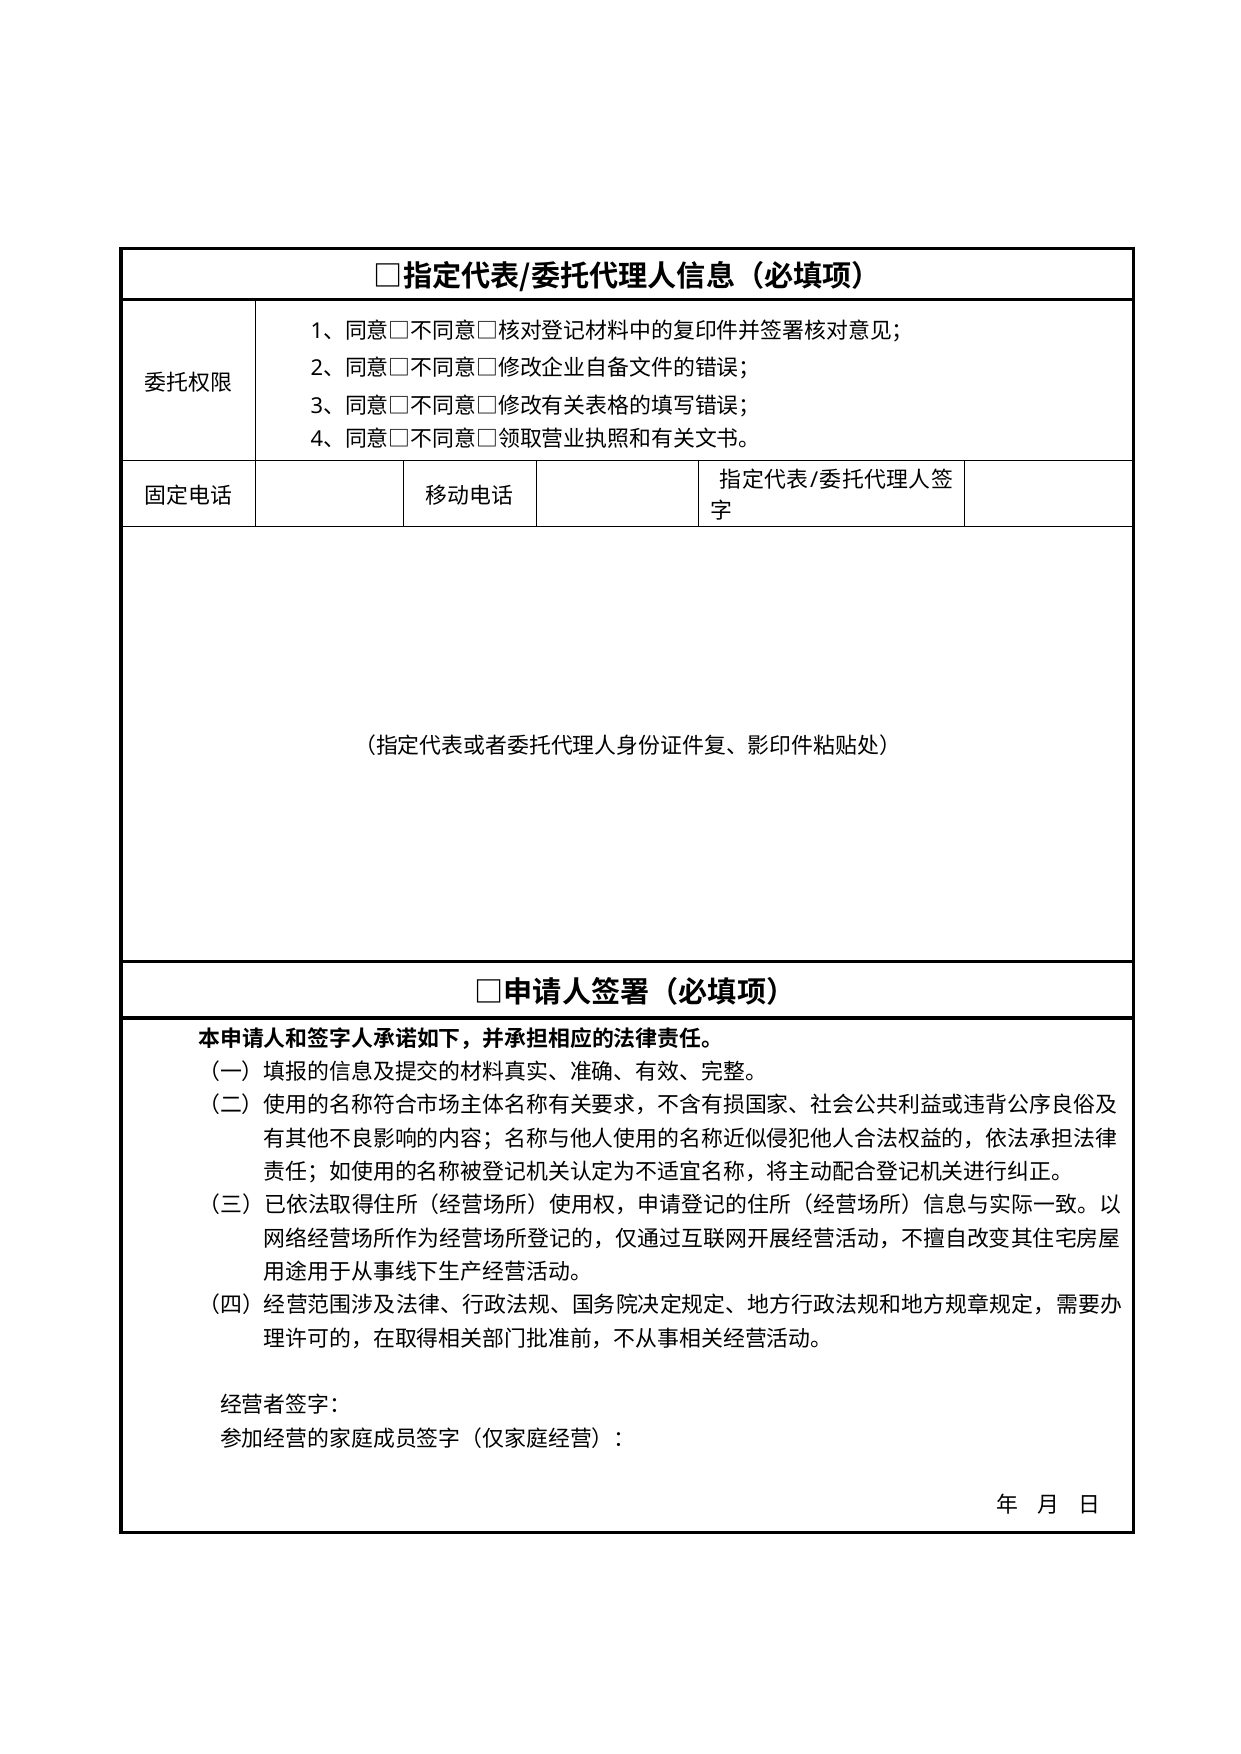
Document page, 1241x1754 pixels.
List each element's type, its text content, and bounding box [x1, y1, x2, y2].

table_cell 委托权限 [123, 301, 255, 460]
table_cell （指定代表或者委托代理人身份证件复、影印件粘贴处） [123, 527, 1132, 960]
table_cell 本申请人和签字人承诺如下，并承担相应的法律责任。 （一）填报的信息及提交的材料真实、准确、有效、完整。 （二）使用的名称符合市场主体名称有关要求，不含有损国家、社会公共利益或违背公序良俗及有其他不良影响的内容；名称与他人使用的名称近似侵犯他人合法权益的，依法承担法律责任；如使用的名称被登记机关认定为不适宜名称，将主动配合登记机关进行纠正。 （三）已依法取得住所（经营场所）使用权，申请登记的住所（经营场所）信息与实际一致。以网络经营场所作为经营场所登记的，仅通过互联网开展经营活动，不擅自改变其住宅房屋用途用于从事线下生产经营活动。 （四）经营范围涉及法律、行政法规、国务院决定规定、地方行政法规和地方规章规定，需要办理许可的，在取得相关部门批准前，不从事相关经营活动。 经营者签字： 参加经营的家庭成员签字（仅家庭经营）： 年 月 日 [123, 1020, 1132, 1531]
table_cell [256, 461, 403, 526]
table_cell □申请人签署（必填项） [123, 963, 1132, 1016]
table_cell 固定电话 [123, 461, 255, 526]
table_cell 移动电话 [404, 461, 536, 526]
table_cell 指定代表/委托代理人签字 [699, 461, 964, 526]
table_header □指定代表/委托代理人信息（必填项） [123, 250, 1132, 298]
table_cell [965, 461, 1132, 526]
table_cell [537, 461, 698, 526]
table_cell 1、同意□不同意□核对登记材料中的复印件并签署核对意见； 2、同意□不同意□修改企业自备文件的错误； 3、同意□不同意□修改有关表格的填写错误； 4、同意□不同意□领取营业执照和有关文书。 [256, 301, 1132, 460]
